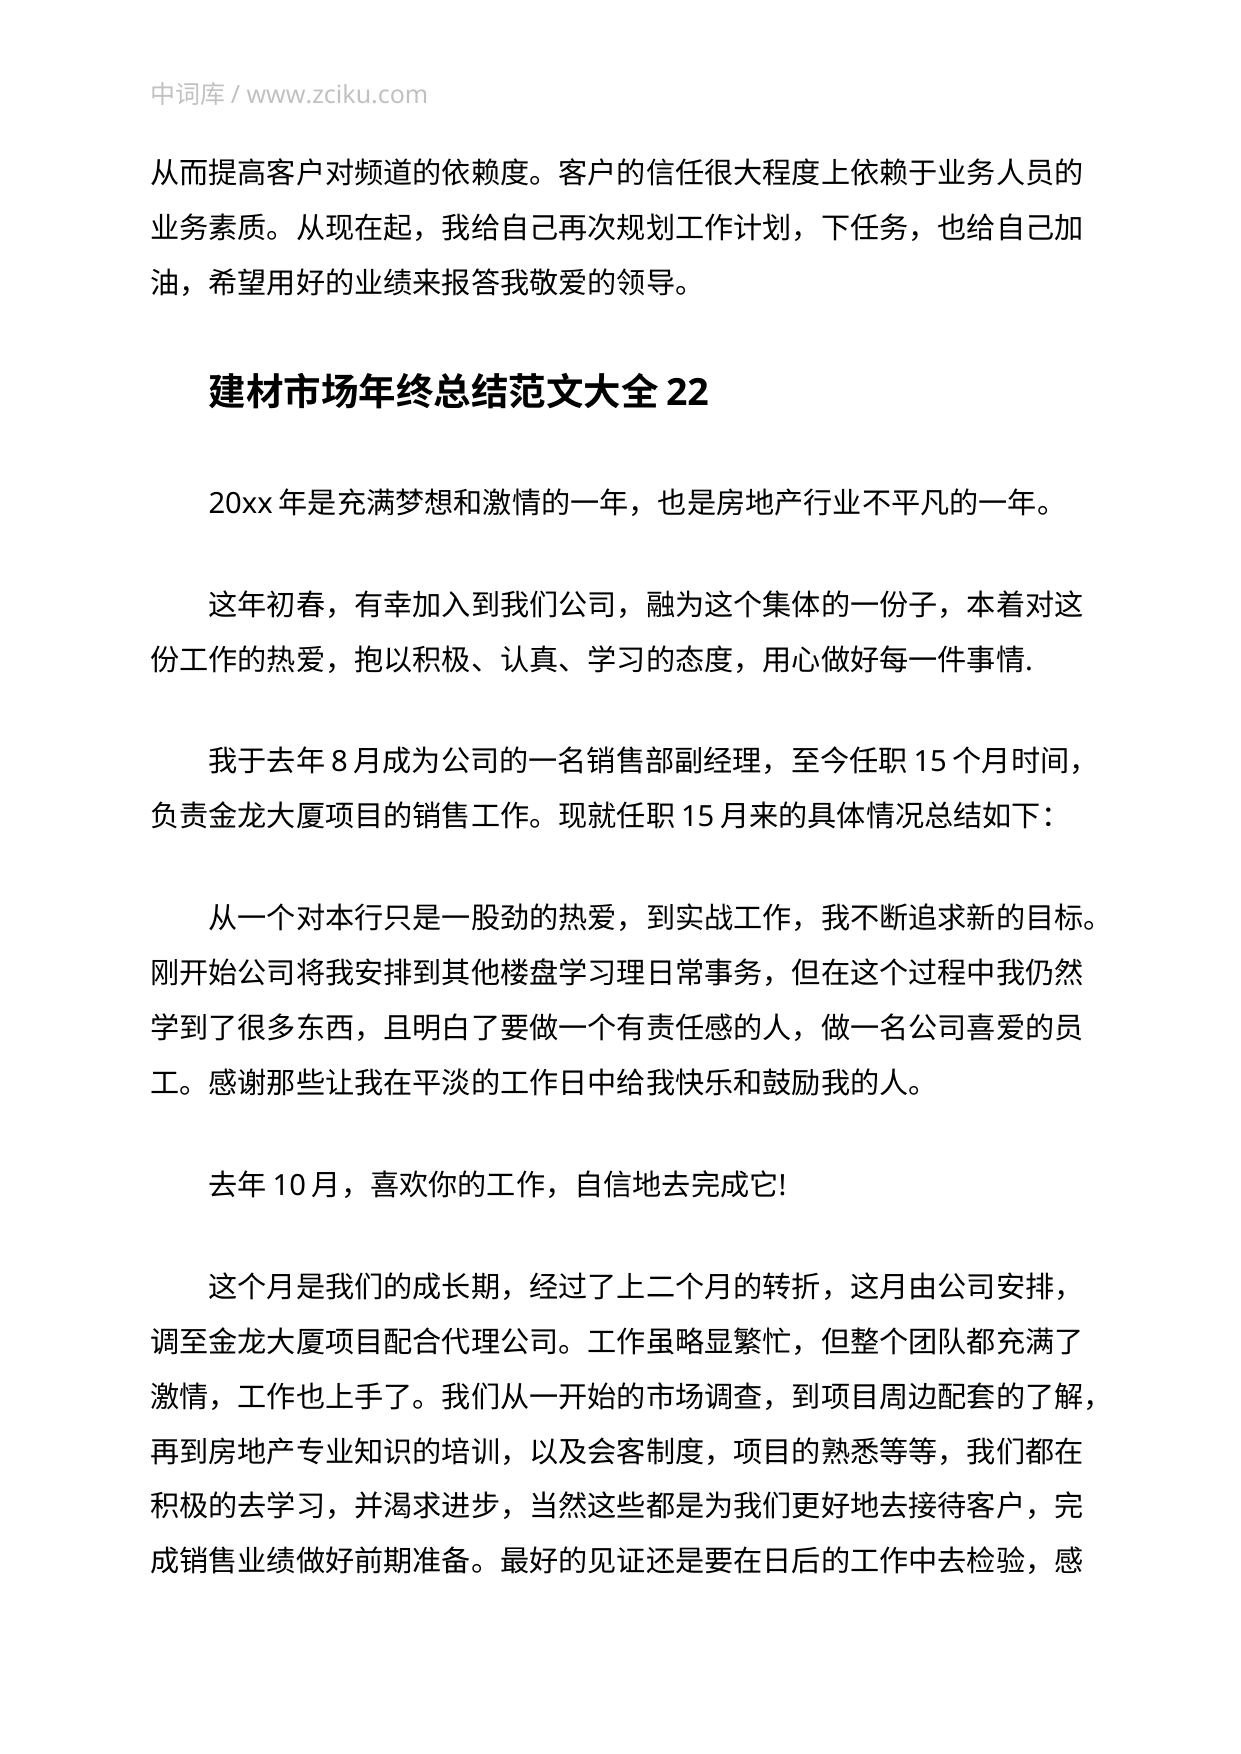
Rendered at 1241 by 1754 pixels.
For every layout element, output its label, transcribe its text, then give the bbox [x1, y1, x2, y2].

text 这年初春，有幸加入到我们公司，融为这个集体的一份子，本着对这份工作的热爱，抱以积极、认真、学习的态度，用心做好每一件事情. [150, 581, 1090, 678]
text 我于去年8月成为公司的一名销售部副经理，至今任职15个月时间，负责金龙大厦项目的销售工作。现就任职15月来的具体情况总结如下： [150, 738, 1090, 835]
text 去年10月，喜欢你的工作，自信地去完成它! [150, 1161, 1090, 1204]
text 从一个对本行只是一股劲的热爱，到实战工作，我不断追求新的目标。刚开始公司将我安排到其他楼盘学习理日常事务，但在这个过程中我仍然学到了很多东西，且明白了要做一个有责任感的人，做一名公司喜爱的员工。感谢那些让我在平淡的工作日中给我快乐和鼓励我的人。 [150, 895, 1090, 1102]
text 建材市场年终总结范文大全22 [150, 362, 1090, 416]
text 20xx年是充满梦想和激情的一年，也是房地产行业不平凡的一年。 [150, 479, 1090, 522]
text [150, 150, 1090, 302]
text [150, 1263, 1090, 1580]
